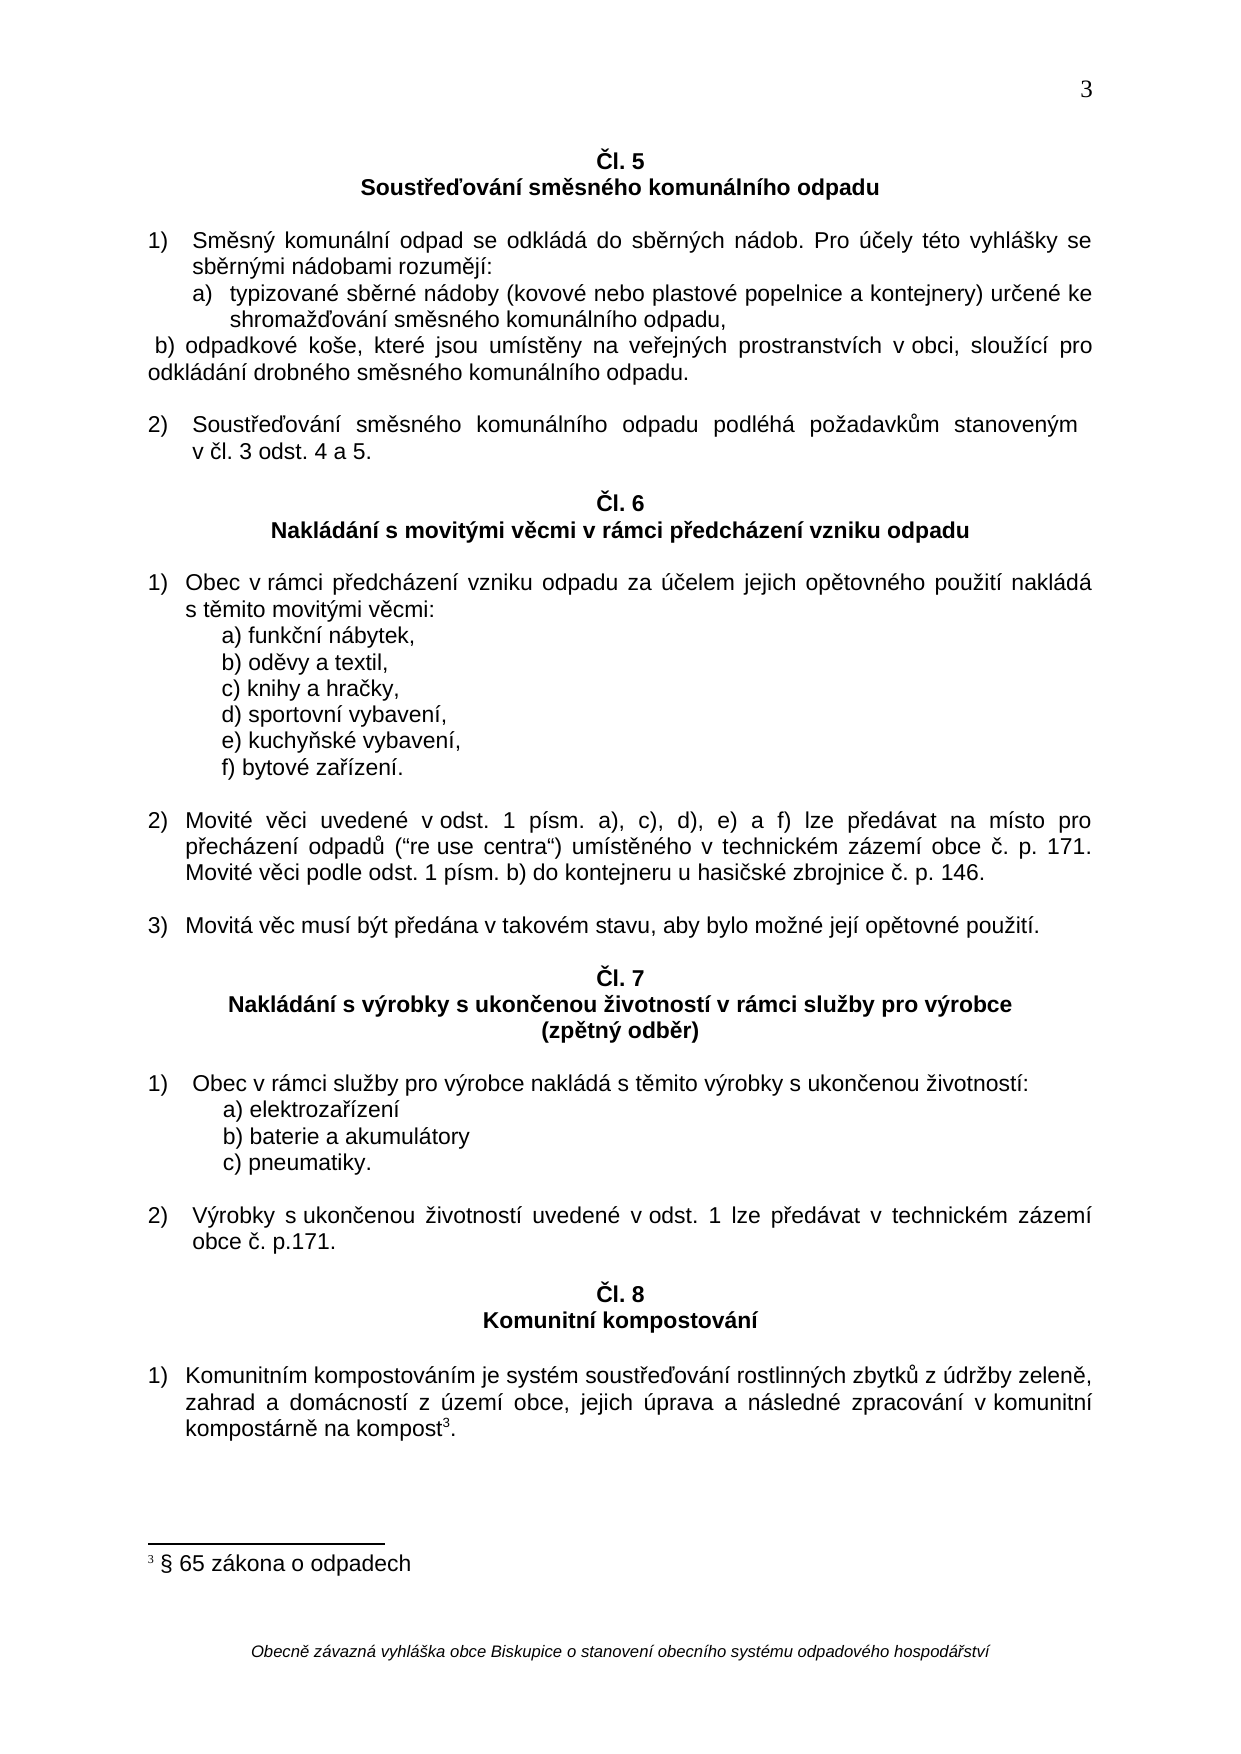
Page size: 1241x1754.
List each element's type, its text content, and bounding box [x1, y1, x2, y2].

text d) sportovní vybavení, [221, 701, 1092, 727]
list Komunitním kompostováním je systém soustřeďování rostlinných zbytků z údržby zeleně, zahrad a domácností z území obce, jejich úprava a následné zpracování v komunitní kompostárně na kompost. [148, 1362, 1092, 1441]
list Obec v rámci předcházení vzniku odpadu za účelem jejich opětovného použití nakládá s těmito movitými věcmi: [148, 569, 1092, 622]
list Směsný komunální odpad se odkládá do sběrných nádob. Pro účely této vyhlášky se sběrnými nádobami rozumějí: [148, 227, 1092, 279]
text Soustřeďování směsného komunálního odpadu [148, 174, 1092, 200]
text Čl. 8 [148, 1281, 1092, 1307]
text c) knihy a hračky, [221, 675, 1092, 701]
text b) oděvy a textil, [221, 648, 1092, 675]
text a) funkční nábytek, [221, 622, 1092, 648]
text Čl. 7 [148, 965, 1092, 991]
text Čl. 5 [148, 148, 1092, 174]
list Výrobky s ukončenou životností uvedené v odst. 1 lze předávat v technickém zázemí obce č. p.171. [148, 1202, 1092, 1254]
list Soustřeďování směsného komunálního odpadu podléhá požadavkům stanoveným v čl. 3 odst. 4 a 5. [148, 411, 1092, 464]
text Čl. 6 [148, 490, 1092, 517]
subtitle (zpětný odběr) [148, 1017, 1092, 1044]
subtitle Komunitní kompostování [148, 1307, 1092, 1334]
text e) kuchyňské vybavení, [221, 727, 1092, 754]
text b) baterie a akumulátory [223, 1123, 1092, 1149]
list Movitá věc musí být předána v takovém stavu, aby bylo možné její opětovné použití. [148, 912, 1092, 938]
list Obec v rámci služby pro výrobce nakládá s těmito výrobky s ukončenou životností: [148, 1070, 1092, 1096]
text f) bytové zařízení. [221, 754, 1092, 780]
subtitle Nakládání s movitými věcmi v rámci předcházení vzniku odpadu [148, 517, 1092, 543]
subtitle Nakládání s výrobky s ukončenou životností v rámci služby pro výrobce [148, 991, 1092, 1017]
text a) elektrozařízení [223, 1096, 1092, 1123]
list Movité věci uvedené v odst. 1 písm. a), c), d), e) a f) lze předávat na místo pro přecházení odpadů (“re use centra“) umístěného v technickém zázemí obce č. p. 171. Movité věci podle odst. 1 písm. b) do kontejneru u hasičské zbrojnice č. p. 146. [148, 807, 1092, 886]
list typizované sběrné nádoby (kovové nebo plastové popelnice a kontejnery) určené ke shromažďování směsného komunálního odpadu, [192, 279, 1092, 332]
text c) pneumatiky. [223, 1149, 1092, 1176]
list odpadkové koše, které jsou umístěny na veřejných prostranstvích v obci, sloužící pro odkládání drobného směsného komunálního odpadu. [148, 332, 1092, 385]
